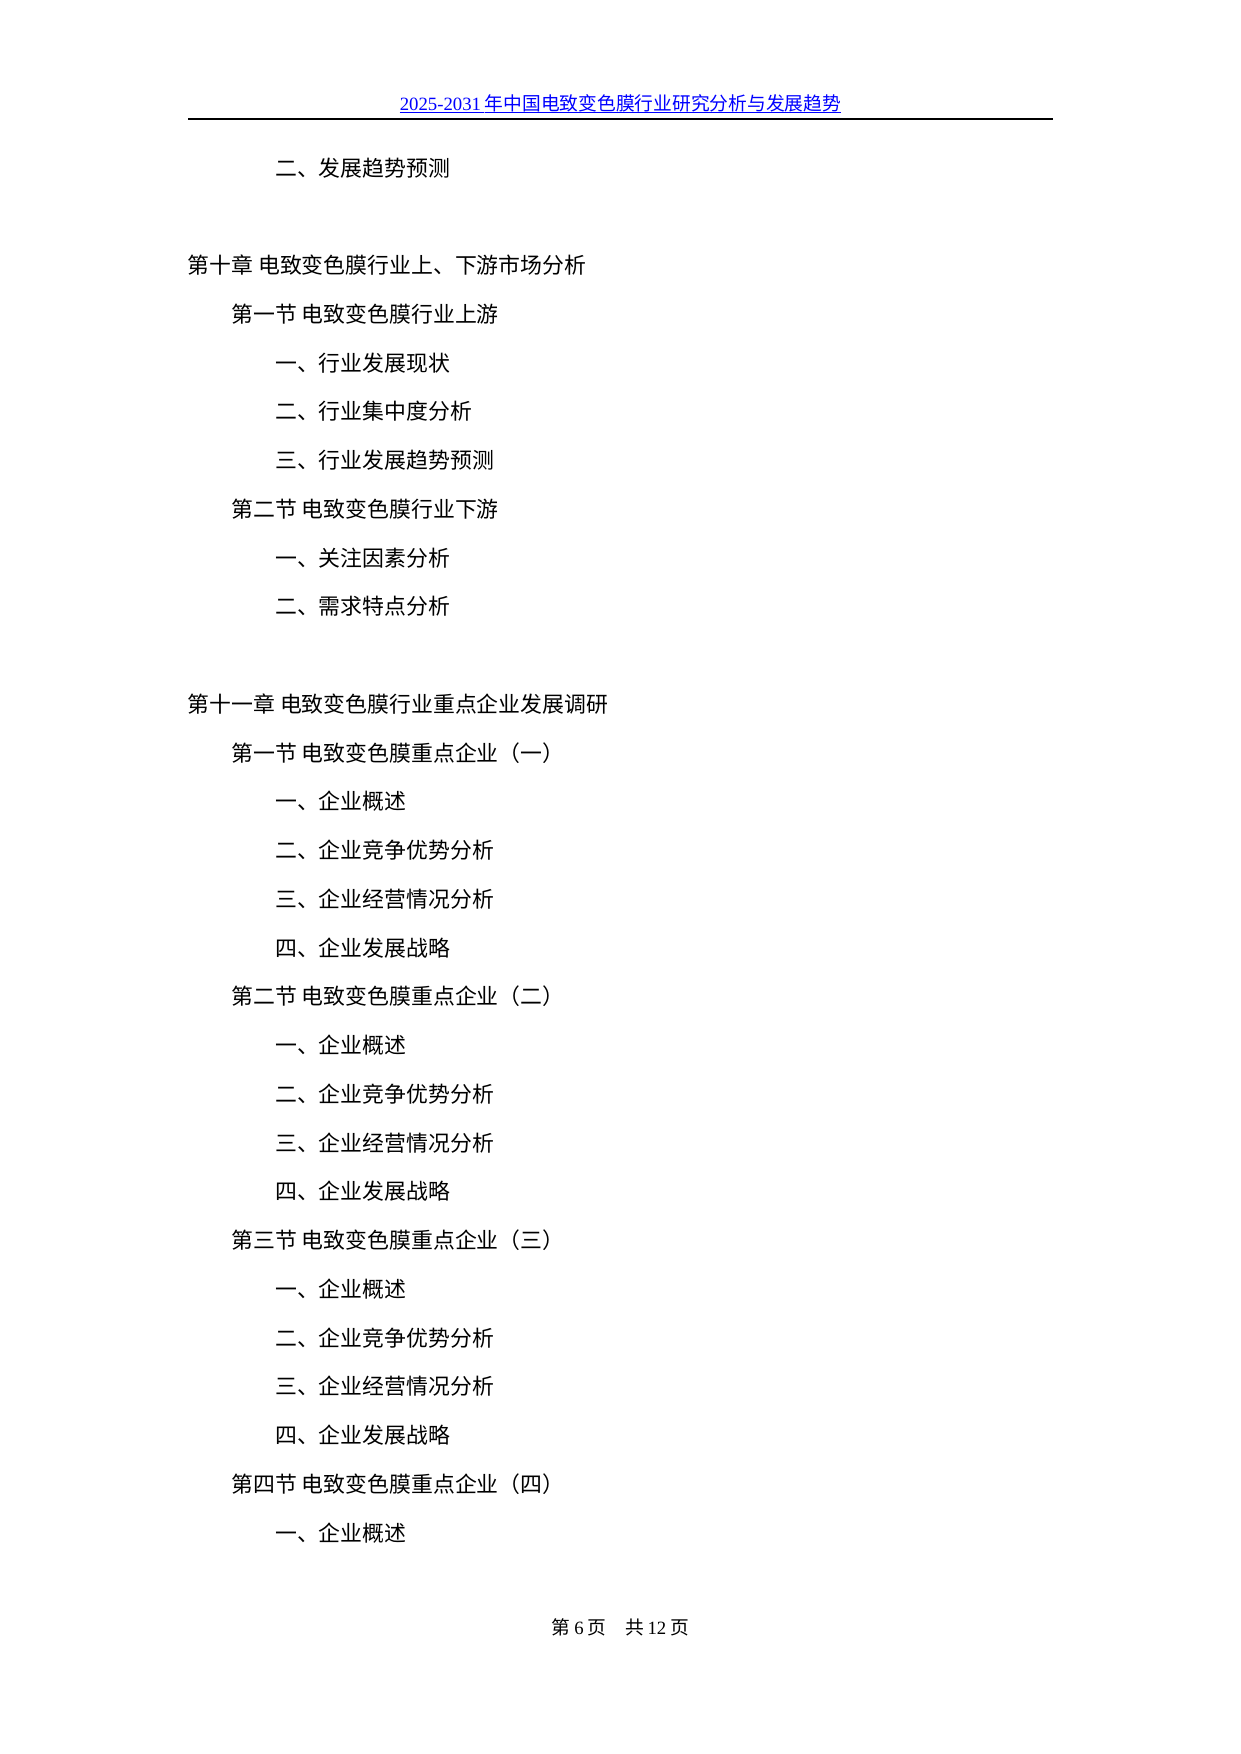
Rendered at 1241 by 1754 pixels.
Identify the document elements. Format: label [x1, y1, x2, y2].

text [187, 150, 1053, 1548]
